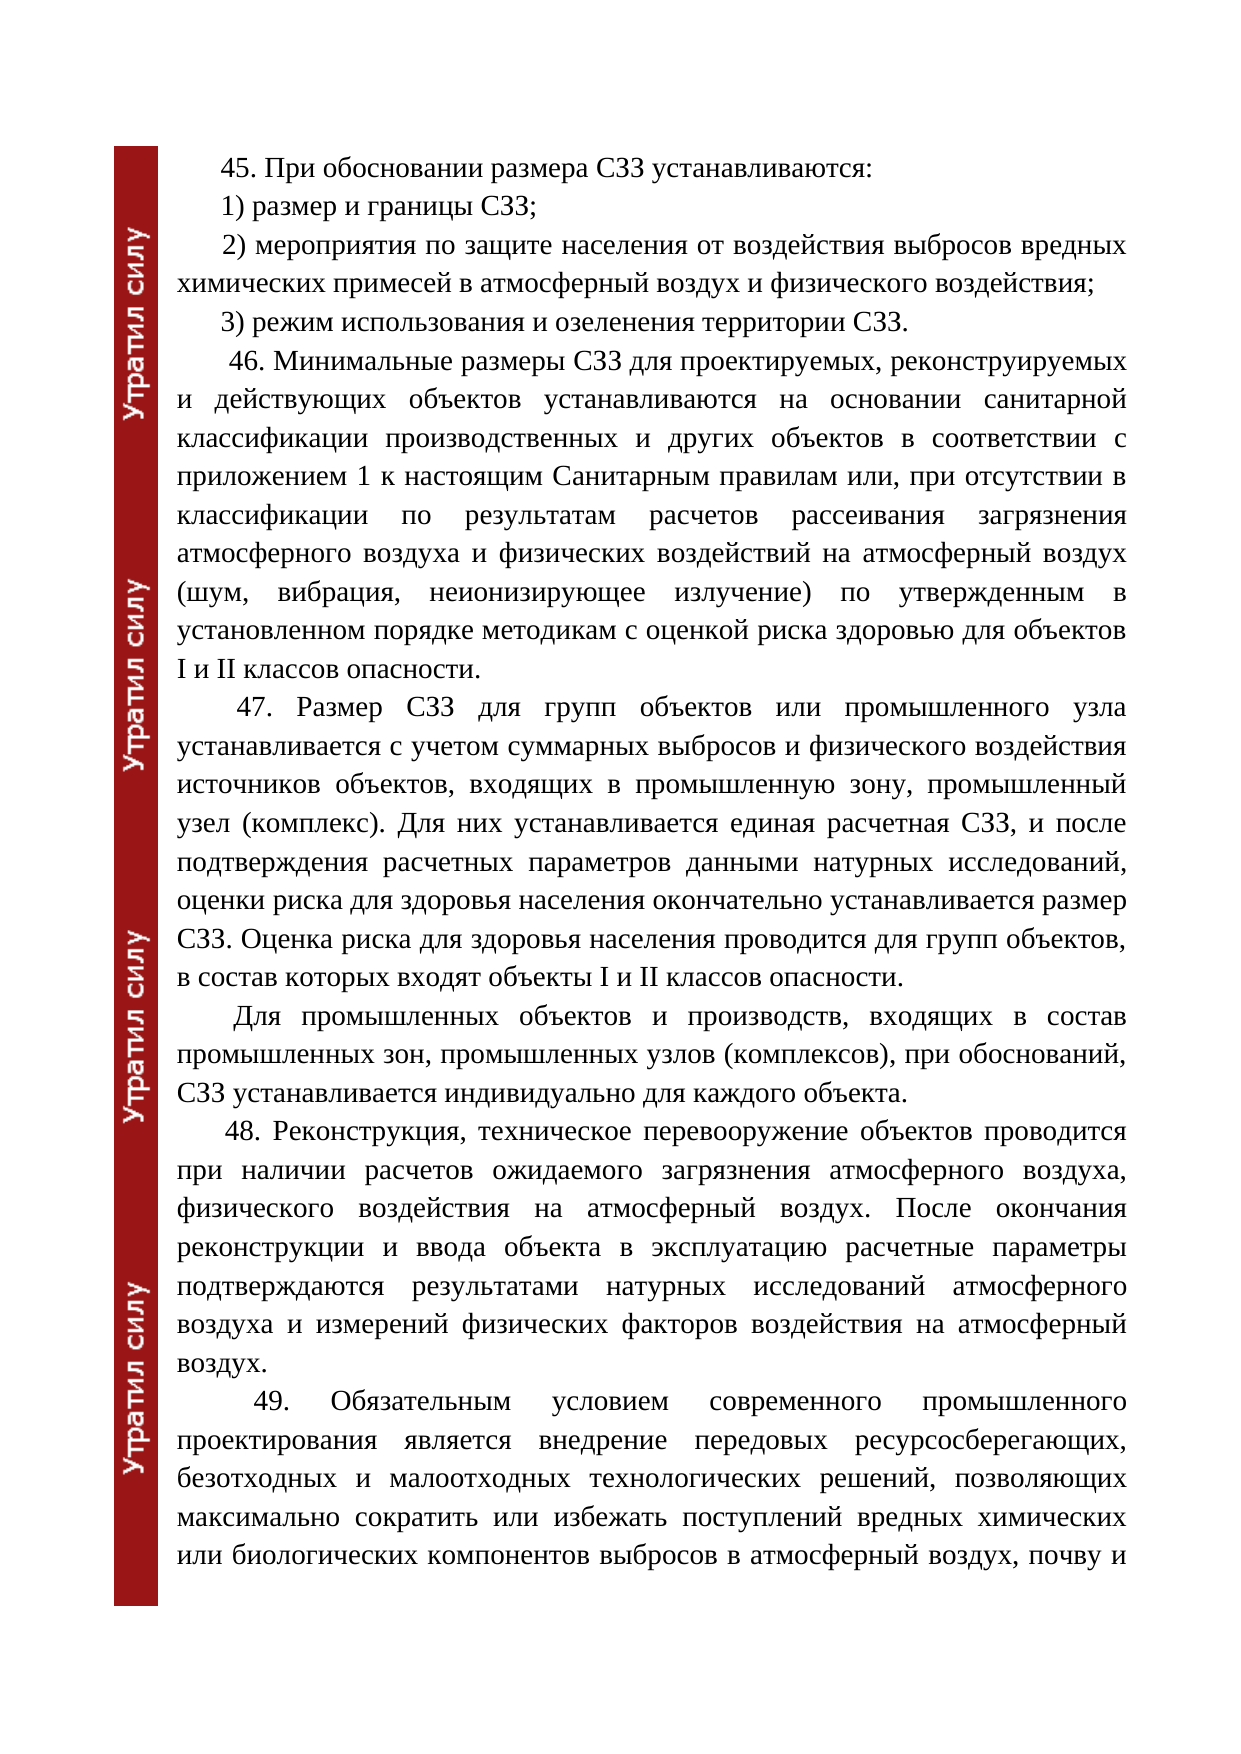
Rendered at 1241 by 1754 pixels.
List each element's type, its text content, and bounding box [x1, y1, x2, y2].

picture [114, 222, 158, 227]
picture [114, 1571, 158, 1606]
picture [114, 1108, 158, 1113]
text 45. При обосновании размера СЗЗ устанавливаются: [112, 150, 1128, 183]
picture [114, 146, 158, 150]
text Для промышленных объектов и производств, входящих в состав промышленных зон, промышленных узлов (комплексов), при обоснований, СЗЗ устанавливается индивидуально для каждого объекта. [112, 998, 1128, 1108]
picture [114, 299, 158, 304]
text 2) мероприятия по защите населения от воздействия выбросов вредных химических примесей в атмосферный воздух и физического воздействия; [112, 227, 1128, 299]
picture [114, 338, 158, 343]
text 1) размер и границы СЗЗ; [112, 188, 1128, 222]
text 3) режим использования и озеленения территории СЗЗ. [112, 304, 1128, 338]
text 46. Минимальные размеры СЗЗ для проектируемых, реконструируемых и действующих объектов устанавливаются на основании санитарной классификации производственных и других объектов в соответствии с приложением 1 к настоящим Санитарным правилам или, при отсутствии в классификации по результатам расчетов рассеивания загрязнения атмосферного воздуха и физических воздействий на атмосферный воздух (шум, вибрация, неионизирующее излучение) по утвержденным в установленном порядке методикам с оценкой риска здоровью для объектов I и II классов опасности. [112, 343, 1128, 684]
text 48. Реконструкция, техническое перевооружение объектов проводится при наличии расчетов ожидаемого загрязнения атмосферного воздуха, физического воздействия на атмосферный воздух. После окончания реконструкции и ввода объекта в эксплуатацию расчетные параметры подтверждаются результатами натурных исследований атмосферного воздуха и измерений физических факторов воздействия на атмосферный воздух. [112, 1113, 1128, 1378]
text 47. Размер СЗЗ для групп объектов или промышленного узла устанавливается с учетом суммарных выбросов и физического воздействия источников объектов, входящих в промышленную зону, промышленный узел (комплекс). Для них устанавливается единая расчетная СЗЗ, и после подтверждения расчетных параметров данными натурных исследований, оценки риска для здоровья населения окончательно устанавливается размер СЗЗ. Оценка риска для здоровья населения проводится для групп объектов, в состав которых входят объекты I и II классов опасности. [112, 689, 1128, 993]
picture [114, 183, 158, 188]
picture [114, 1378, 158, 1383]
picture [114, 684, 158, 689]
picture [114, 993, 158, 998]
